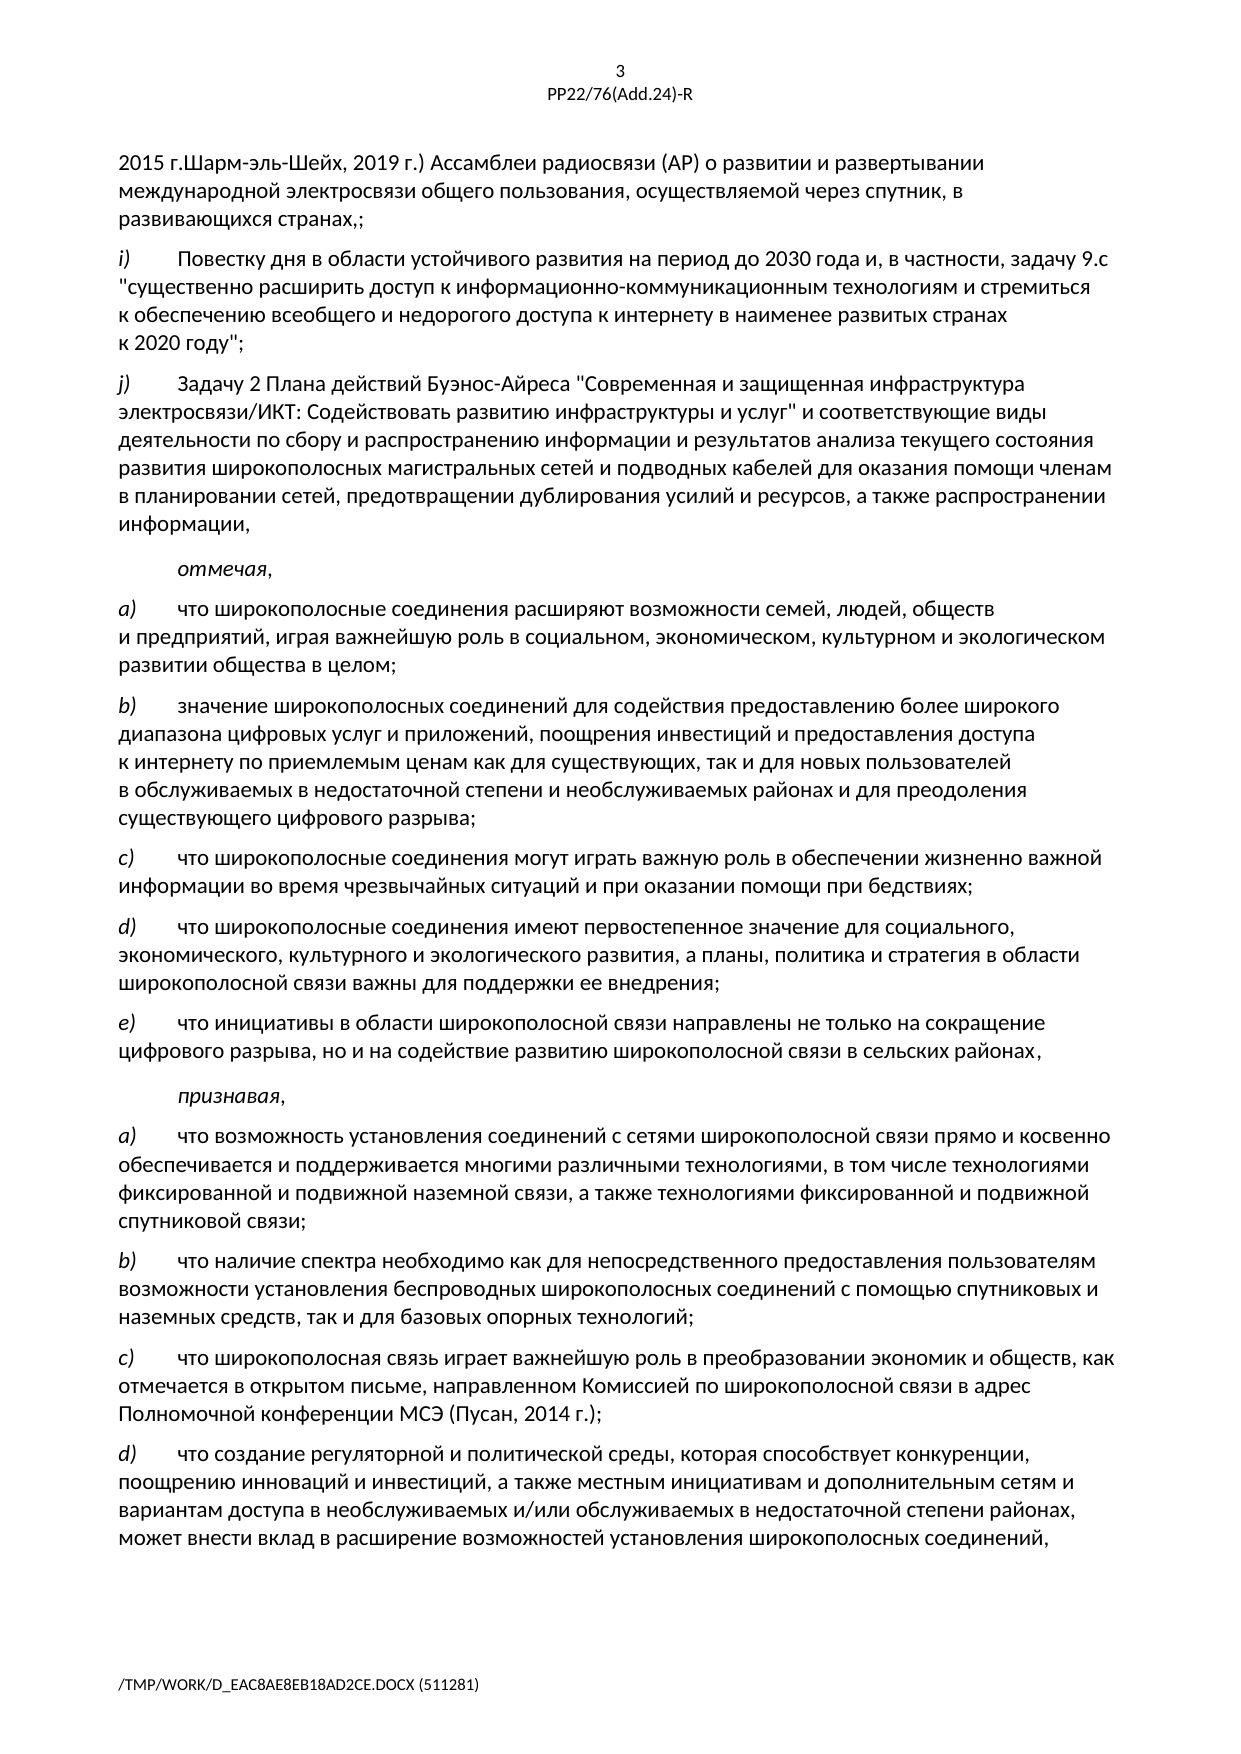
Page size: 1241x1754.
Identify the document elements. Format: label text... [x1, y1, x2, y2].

text b) значение широкополосных соединений для содействия предоставлению более широкого диапазона цифровых услуг и приложений, поощрения инвестиций и предоставления доступа к интернету по приемлемым ценам как для существующих, так и для новых пользователей в обслуживаемых в недостаточной степени и необслуживаемых районах и для преодоления существующего цифрового разрыва; [118, 691, 1122, 831]
text a) что широкополосные соединения расширяют возможности семей, людей, обществ и предприятий, играя важнейшую роль в социальном, экономическом, культурном и экологическом развитии общества в целом; [118, 594, 1122, 678]
text d) что создание регуляторной и политической среды, которая способствует конкуренции, поощрению инноваций и инвестиций, а также местным инициативам в необслуживаемых и/или обслуживаемых в недостаточной степени районах, может внести вклад в расширение возможностей установления широкополосных соединений, [118, 1439, 1122, 1551]
text a) что возможность установления соединений с сетями широкополосной связи прямо и косвенно обеспечивается и поддерживается многими различными технологиями, в том числе технологиями фиксированной и подвижной наземной связи, а также технологиями фиксированной и подвижной спутниковой связи; [118, 1122, 1122, 1234]
text c) что широкополосная связь играет важнейшую роль в преобразовании экономик и обществ, как отмечается в открытом письме, направленном Комиссией по широкополосной связи в адрес Полномочной конференции МСЭ (Пусан, 2014 г.); [118, 1343, 1122, 1427]
text отмечая, [177, 554, 1122, 582]
text c) что широкополосные соединения могут играть важную роль в обеспечении жизненно важной информации во время чрезвычайных ситуаций и при оказании помощи при бедствиях; [118, 843, 1122, 899]
text признавая, [177, 1081, 1122, 1109]
text d) что широкополосные соединения имеют первостепенное значение для социального, экономического, культурного и экологического развития, а планы, политика и стратегия в области широкополосной связи важны для поддержки ее внедрения; [118, 912, 1122, 996]
text b) что наличие спектра необходимо как для непосредственного предоставления пользователям возможности установления беспроводных широкополосных соединений с помощью спутниковых и наземных средств, так и для базовых опорных технологий; [118, 1246, 1122, 1330]
text e) что инициативы в области широкополосной связи направлены не только на сокращение цифрового разрыва, но и на содействие развитию широкополосной связи в сельских районах, [118, 1008, 1122, 1064]
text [118, 148, 1122, 232]
